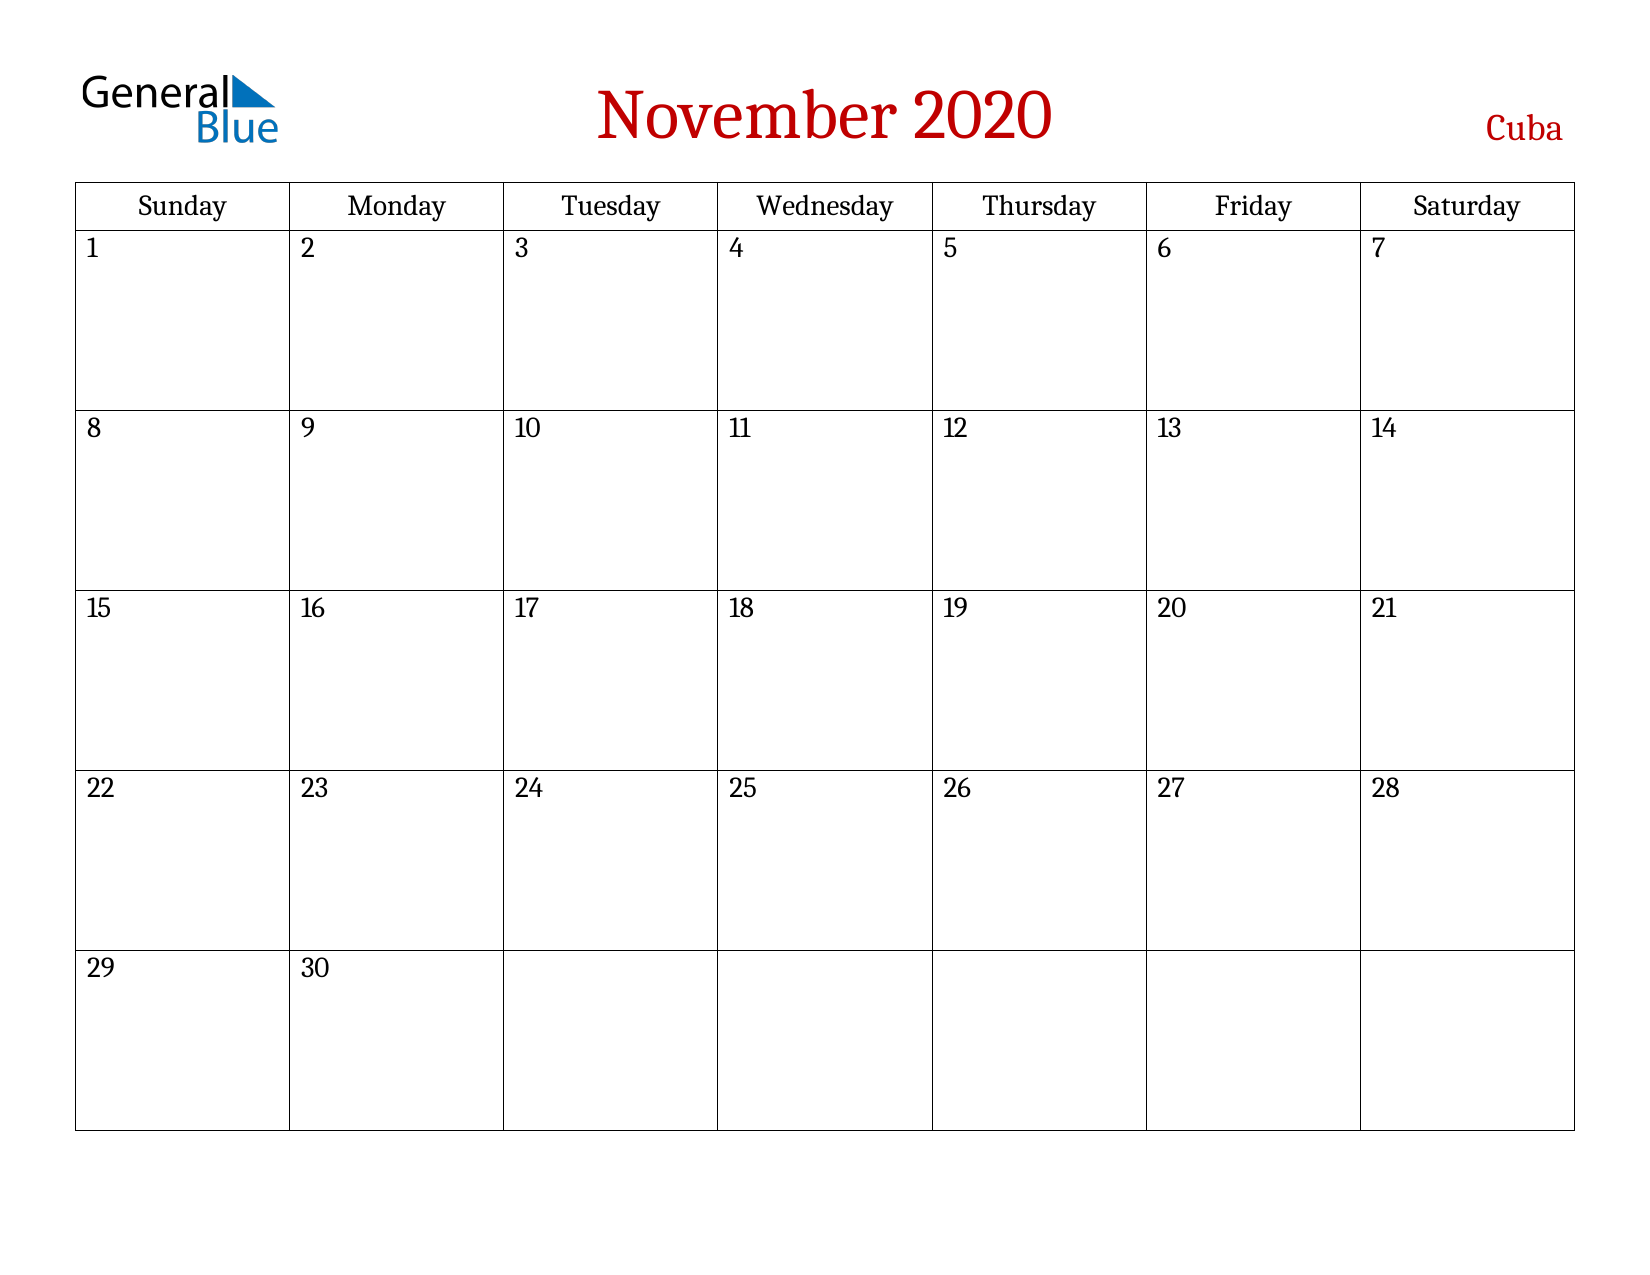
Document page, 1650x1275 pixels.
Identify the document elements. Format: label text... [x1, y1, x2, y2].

table_cell [76, 985, 289, 1130]
table_cell 24 [504, 771, 717, 805]
table_cell [1361, 445, 1574, 590]
table_cell 2 [290, 231, 503, 264]
table_header Cuba [1146, 75, 1574, 182]
table_cell [933, 625, 1146, 770]
table_cell 26 [933, 771, 1146, 805]
table_cell 17 [504, 591, 717, 625]
table_cell 11 [718, 411, 932, 444]
table_cell 13 [1147, 411, 1360, 444]
table_cell [1361, 625, 1574, 770]
table_cell [1147, 445, 1360, 590]
table_cell [933, 951, 1146, 985]
table_cell Monday [290, 183, 503, 230]
table_cell [504, 265, 717, 410]
table_cell 23 [290, 771, 503, 805]
table_cell Thursday [933, 183, 1146, 230]
table_cell [718, 625, 932, 770]
table_cell Saturday [1361, 183, 1574, 230]
table_cell 3 [504, 231, 717, 264]
table_cell 16 [290, 591, 503, 625]
table_cell Tuesday [504, 183, 717, 230]
table_cell 25 [718, 771, 932, 805]
table_cell [76, 625, 289, 770]
table_header [76, 75, 503, 182]
table_cell [933, 265, 1146, 410]
table_cell [933, 445, 1146, 590]
table_cell [1147, 265, 1360, 410]
table_cell [504, 951, 717, 985]
table_cell [504, 625, 717, 770]
table_cell [718, 951, 932, 985]
table_cell 1 [76, 231, 289, 264]
table_cell [933, 805, 1146, 950]
table_cell 30 [290, 951, 503, 985]
table_cell 15 [76, 591, 289, 625]
table_cell [504, 805, 717, 950]
table_cell Friday [1147, 183, 1360, 230]
table_cell [290, 265, 503, 410]
table_cell 20 [1147, 591, 1360, 625]
table_cell [718, 445, 932, 590]
table_cell [1147, 625, 1360, 770]
table_cell 19 [933, 591, 1146, 625]
table_cell [1147, 805, 1360, 950]
table_cell 14 [1361, 411, 1574, 444]
table_cell [718, 805, 932, 950]
table_cell 22 [76, 771, 289, 805]
table_cell [76, 805, 289, 950]
table_cell [1361, 265, 1574, 410]
table_cell 18 [718, 591, 932, 625]
table_cell [1147, 951, 1360, 985]
table_cell [1361, 985, 1574, 1130]
table_cell Wednesday [718, 183, 932, 230]
table_cell 4 [718, 231, 932, 264]
table_cell 7 [1361, 231, 1574, 264]
table_cell 9 [290, 411, 503, 444]
table_cell [718, 985, 932, 1130]
table_cell 12 [933, 411, 1146, 444]
table_cell 28 [1361, 771, 1574, 805]
table_cell [933, 985, 1146, 1130]
table_cell Sunday [76, 183, 289, 230]
table_cell 21 [1361, 591, 1574, 625]
table_cell 5 [933, 231, 1146, 264]
table_cell [76, 265, 289, 410]
table_cell 29 [76, 951, 289, 985]
table_cell [1361, 951, 1574, 985]
table_cell 10 [504, 411, 717, 444]
table_cell [290, 625, 503, 770]
table_cell [290, 985, 503, 1130]
table_cell 6 [1147, 231, 1360, 264]
picture [82, 75, 278, 143]
table_cell [1147, 985, 1360, 1130]
table_header November 2020 [504, 75, 1146, 182]
table_cell [290, 445, 503, 590]
table_cell 8 [76, 411, 289, 444]
table_cell [1361, 805, 1574, 950]
table_cell [504, 985, 717, 1130]
table_cell [504, 445, 717, 590]
table_cell 27 [1147, 771, 1360, 805]
table_cell [76, 445, 289, 590]
table_cell [290, 805, 503, 950]
table_cell [718, 265, 932, 410]
